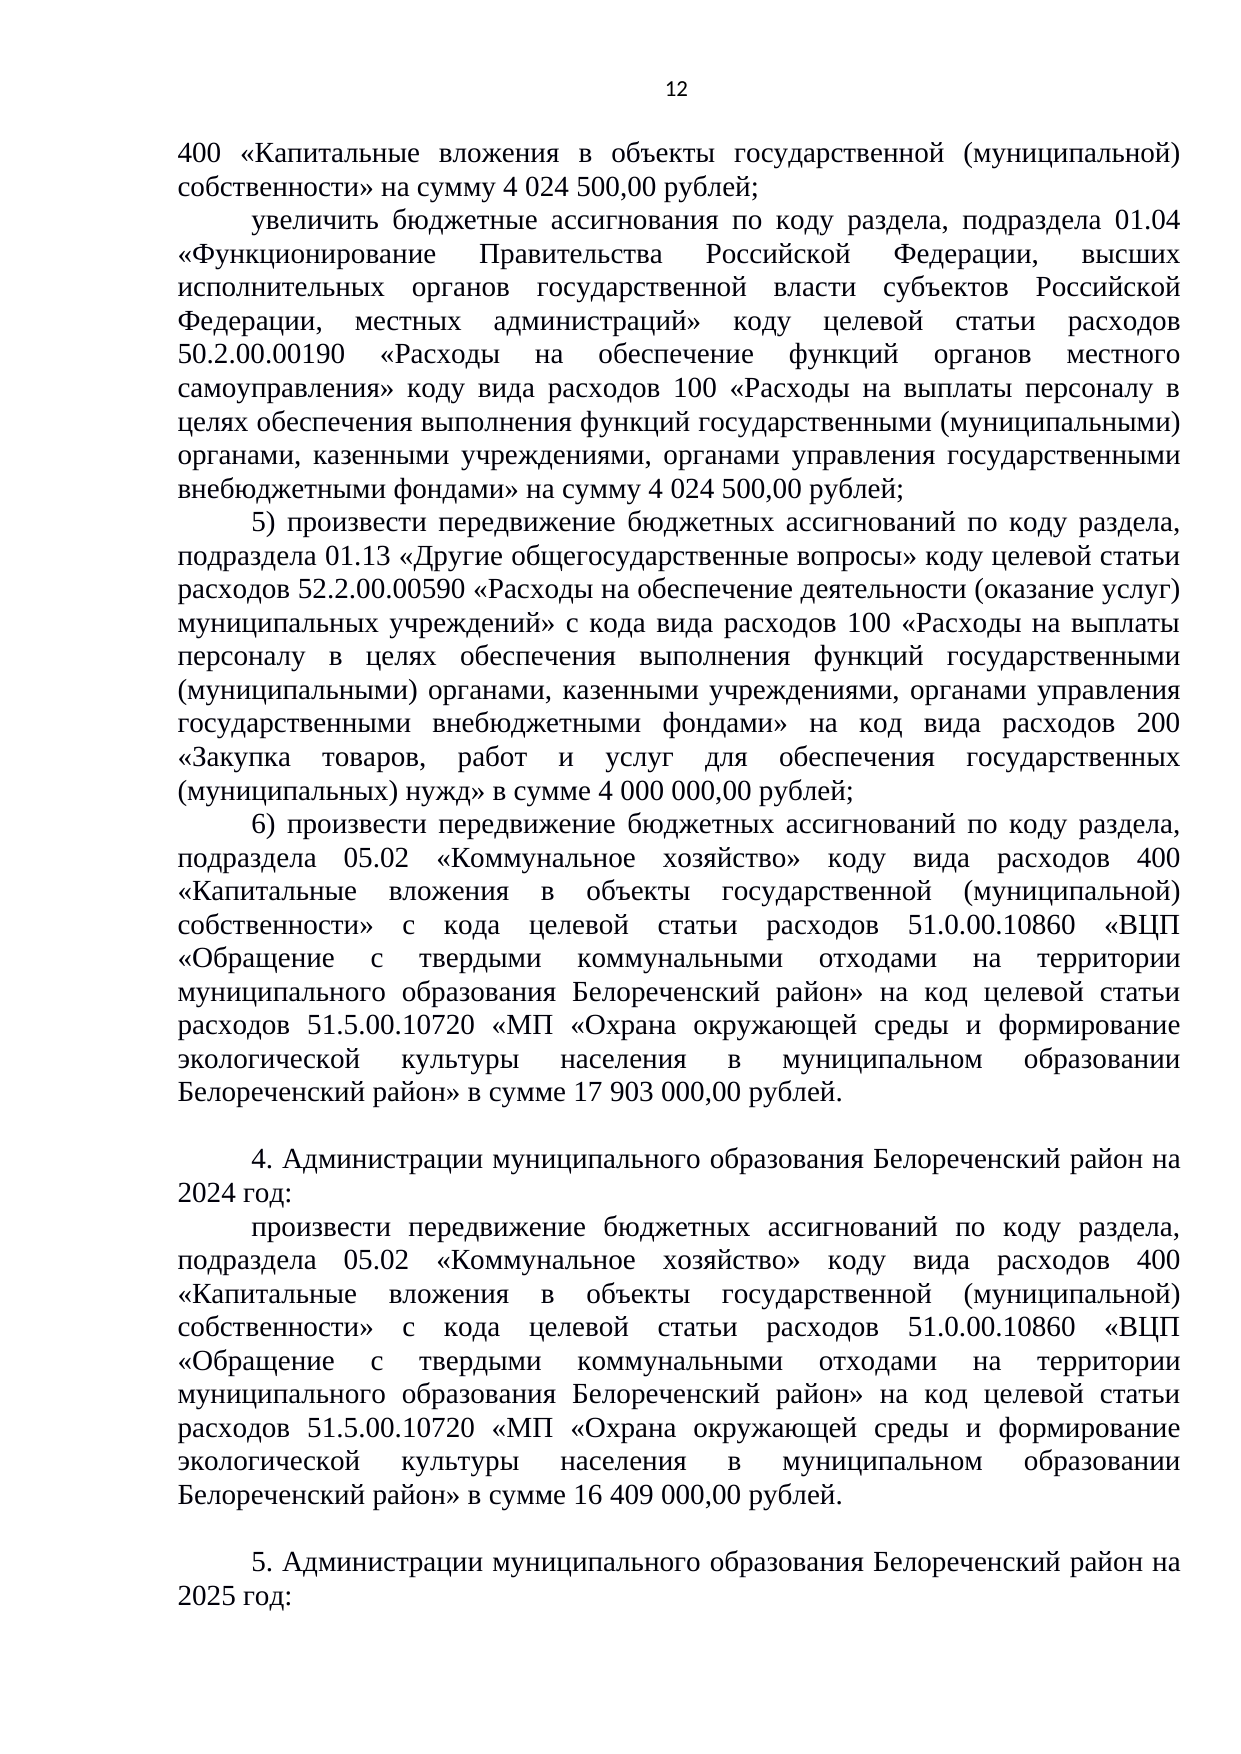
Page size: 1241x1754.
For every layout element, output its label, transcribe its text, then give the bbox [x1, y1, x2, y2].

text 5) произвести передвижение бюджетных ассигнований по коду раздела, подраздела 01.13 «Другие общегосударственные вопросы» коду целевой статьи расходов 52.2.00.00590 «Расходы на обеспечение деятельности (оказание услуг) муниципальных учреждений» с кода вида расходов 100 «Расходы на выплаты персоналу в целях обеспечения выполнения функций государственными (муниципальными) органами, казенными учреждениями, органами управления государственными внебюджетными фондами» на код вида расходов 200 «Закупка товаров, работ и услуг для обеспечения государственных (муниципальных) нужд» в сумме 4 000 000,00 рублей; [177, 504, 1181, 806]
text 4. Администрации муниципального образования Белореченский район на 2024 год: [177, 1142, 1181, 1209]
text произвести передвижение бюджетных ассигнований по коду раздела, подраздела 05.02 «Коммунальное хозяйство» коду вида расходов 400 «Капитальные вложения в объекты государственной (муниципальной) собственности» с кода целевой статьи расходов 51.0.00.10860 «ВЦП «Обращение с твердыми коммунальными отходами на территории муниципального образования Белореченский район» на код целевой статьи расходов 51.5.00.10720 «МП «Охрана окружающей среды и формирование экологической культуры населения в муниципальном образовании Белореченский район» в сумме 16 409 000,00 рублей. [177, 1209, 1181, 1511]
text увеличить бюджетные ассигнования по коду раздела, подраздела 01.04 «Функционирование Правительства Российской Федерации, высших исполнительных органов государственной власти субъектов Российской Федерации, местных администраций» коду целевой статьи расходов 50.2.00.00190 «Расходы на обеспечение функций органов местного самоуправления» коду вида расходов 100 «Расходы на выплаты персоналу в целях обеспечения выполнения функций государственными (муниципальными) органами, казенными учреждениями, органами управления государственными внебюджетными фондами» на сумму 4 024 500,00 рублей; [177, 202, 1181, 504]
text 6) произвести передвижение бюджетных ассигнований по коду раздела, подраздела 05.02 «Коммунальное хозяйство» коду вида расходов 400 «Капитальные вложения в объекты государственной (муниципальной) собственности» с кода целевой статьи расходов 51.0.00.10860 «ВЦП «Обращение с твердыми коммунальными отходами на территории муниципального образования Белореченский район» на код целевой статьи расходов 51.5.00.10720 «МП «Охрана окружающей среды и формирование экологической культуры населения в муниципальном образовании Белореченский район» в сумме 17 903 000,00 рублей. [177, 806, 1181, 1108]
text 5. Администрации муниципального образования Белореченский район на 2025 год: [177, 1544, 1181, 1611]
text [177, 135, 1181, 202]
